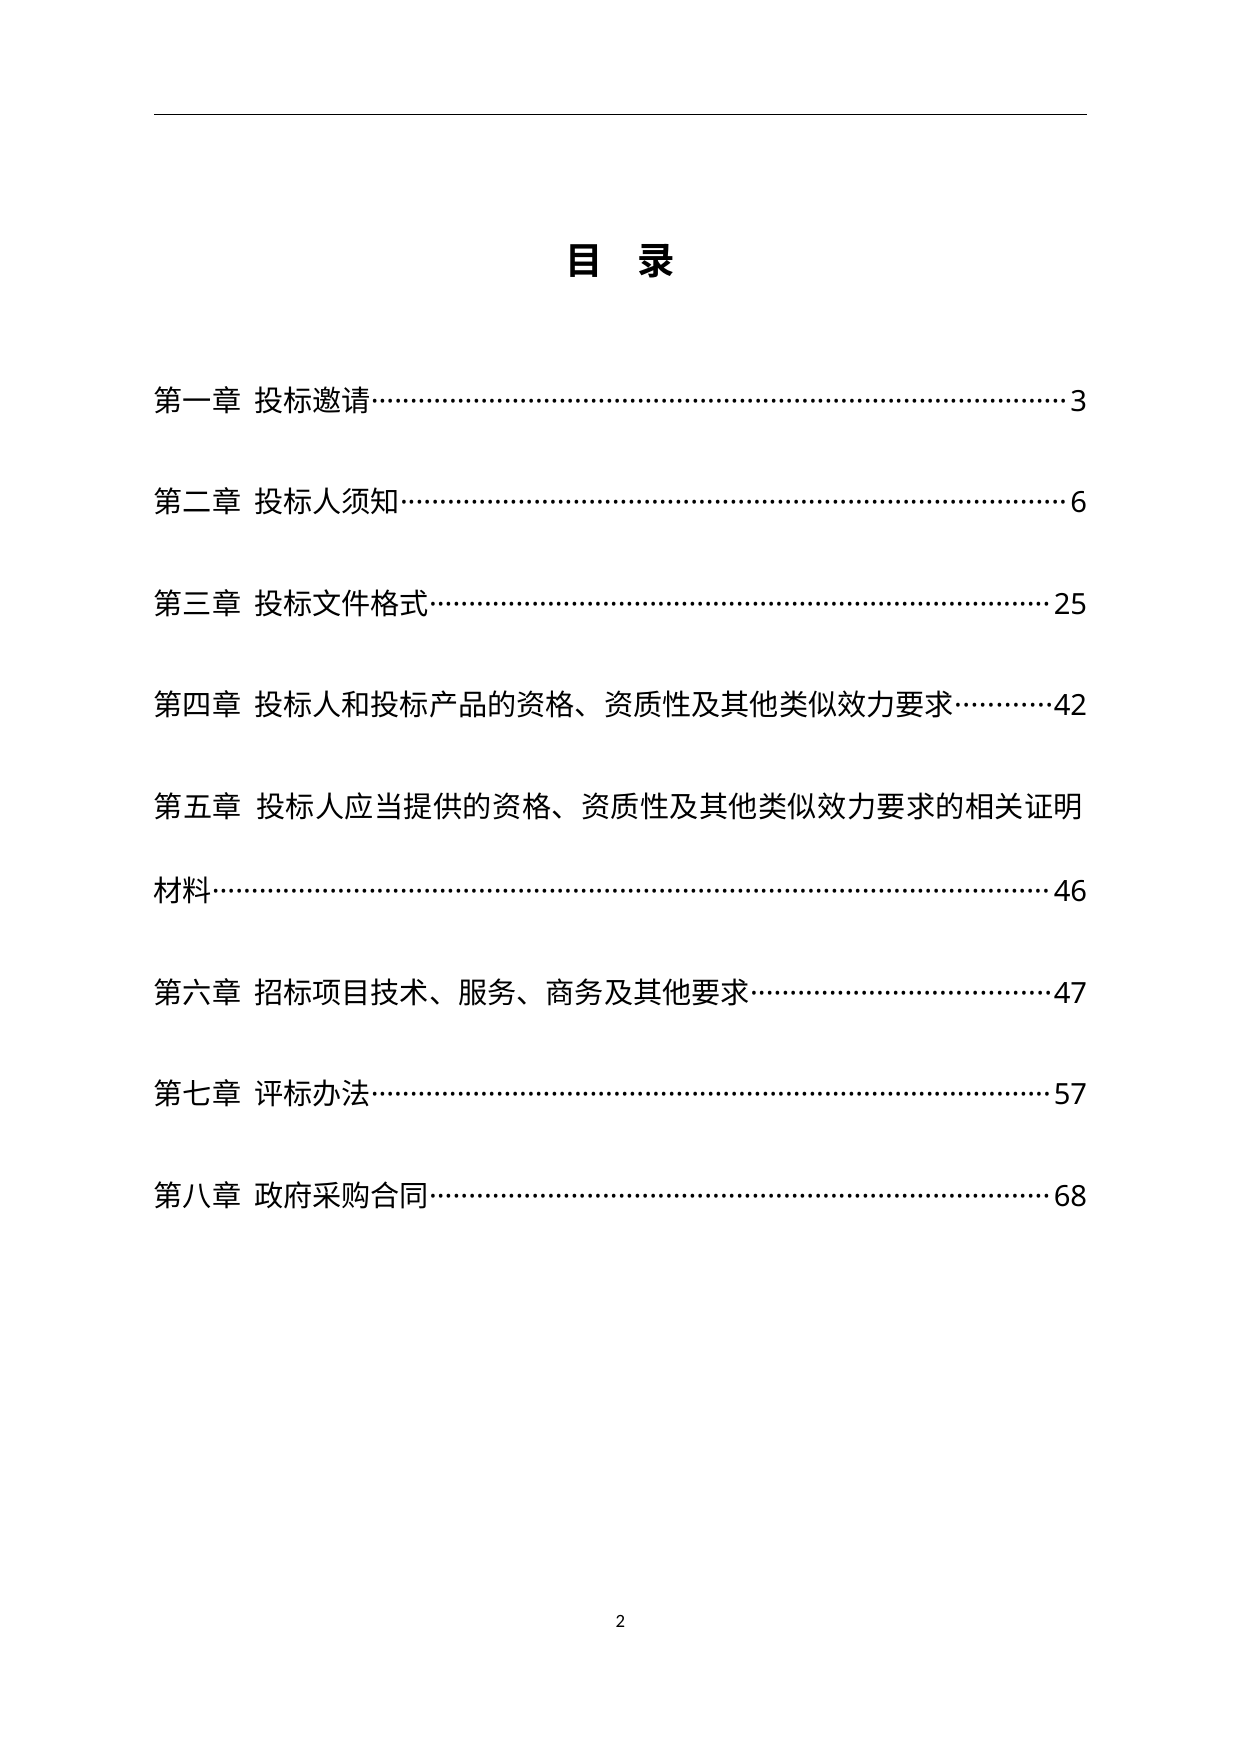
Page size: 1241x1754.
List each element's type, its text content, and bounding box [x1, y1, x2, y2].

text 第一章 投标邀请 3 [153, 377, 1087, 420]
text 第五章 投标人应当提供的资格、资质性及其他类似效力要求的相关证明材料 46 [153, 783, 1087, 910]
text 第七章 评标办法 57 [153, 1071, 1087, 1113]
text 第二章 投标人须知 6 [153, 479, 1087, 521]
text 目 录 [153, 231, 1087, 285]
text 第六章 招标项目技术、服务、商务及其他要求 47 [153, 969, 1087, 1012]
text 第八章 政府采购合同 68 [153, 1172, 1087, 1215]
text 第三章 投标文件格式 25 [153, 580, 1087, 623]
text 第四章 投标人和投标产品的资格、资质性及其他类似效力要求 42 [153, 682, 1087, 724]
